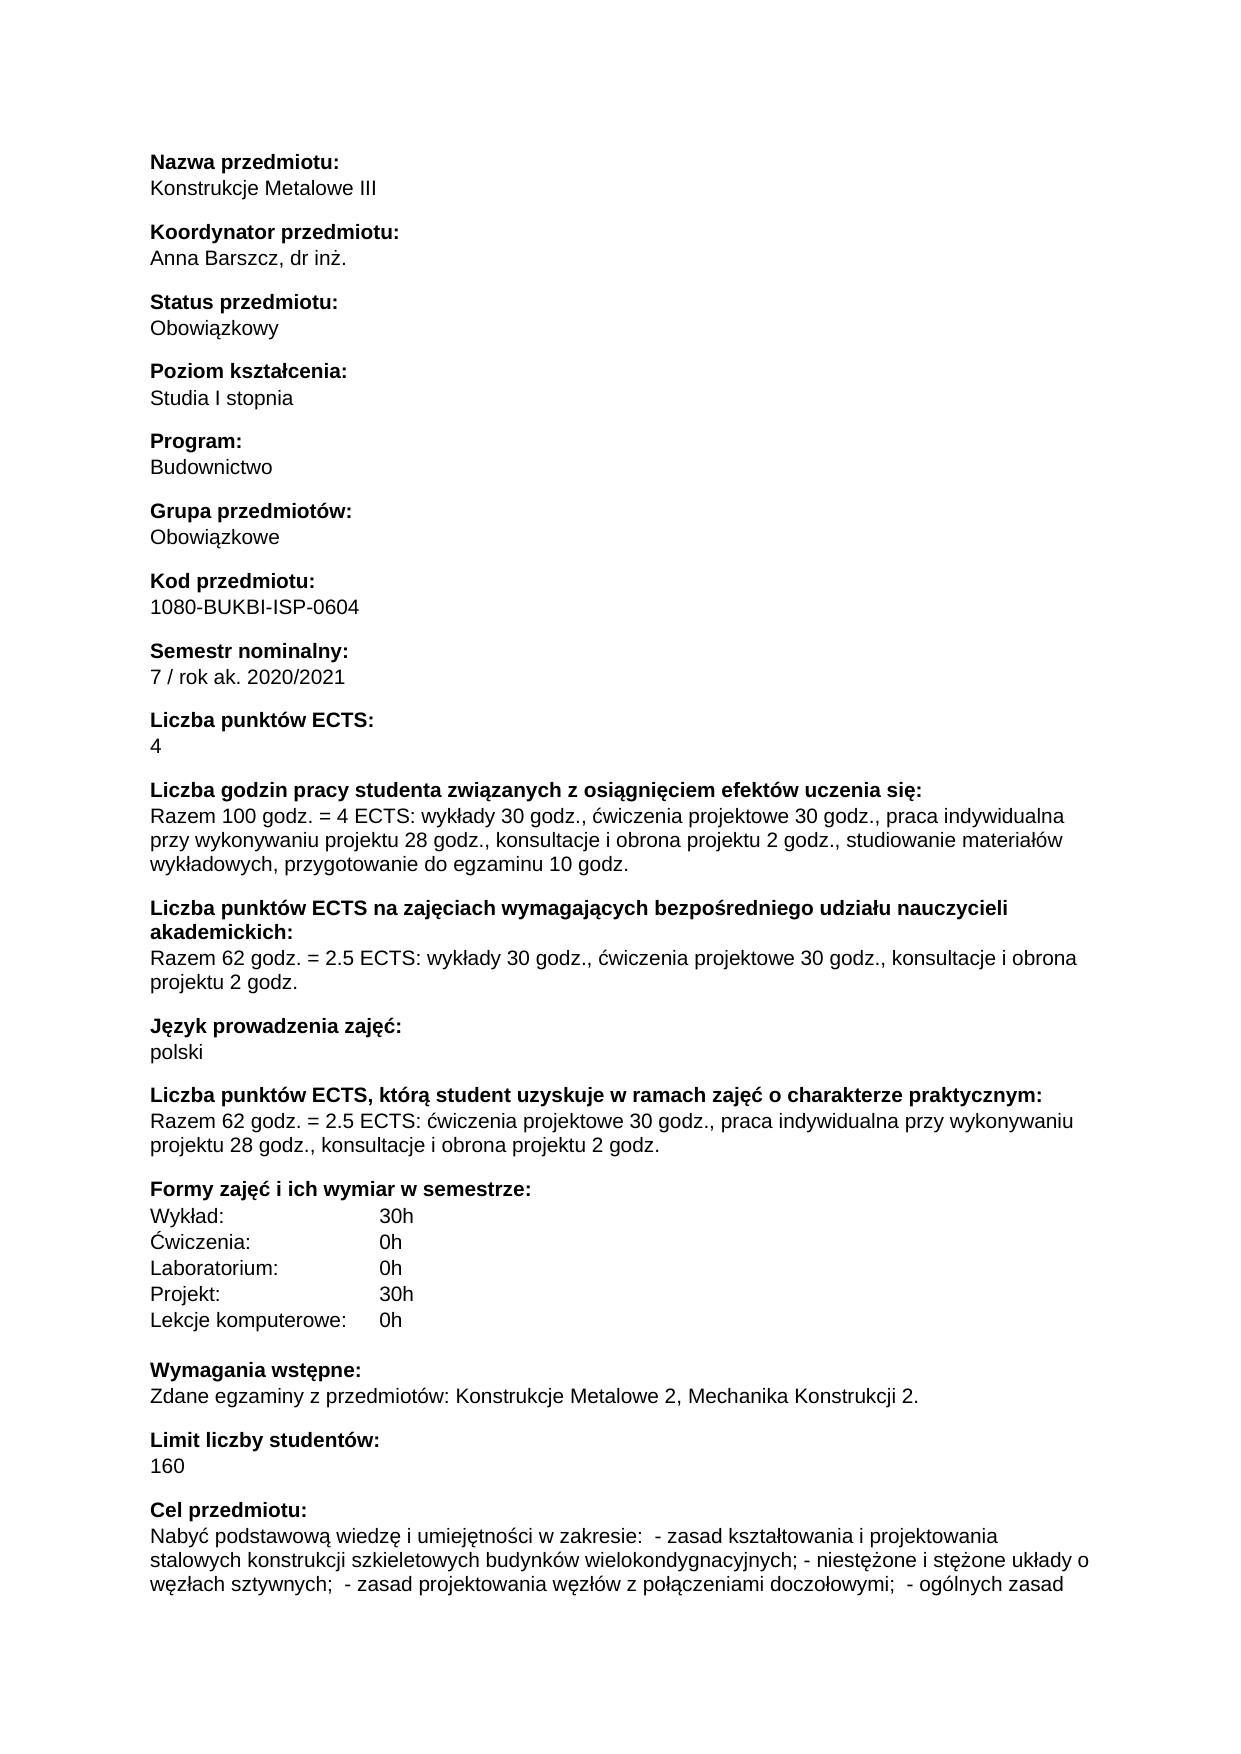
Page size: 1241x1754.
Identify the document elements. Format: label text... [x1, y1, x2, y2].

text Język prowadzenia zajęć: [150, 1013, 1090, 1037]
text Nazwa przedmiotu: [150, 150, 1090, 174]
text Razem 100 godz. = 4 ECTS: wykłady 30 godz., ćwiczenia projektowe 30 godz., praca indywidualna przy wykonywaniu projektu 28 godz., konsultacje i obrona projektu 2 godz., studiowanie materiałów wykładowych, przygotowanie do egzaminu 10 godz. [150, 804, 1090, 876]
text Liczba godzin pracy studenta związanych z osiągnięciem efektów uczenia się: [150, 778, 1090, 802]
text Liczba punktów ECTS na zajęciach wymagających bezpośredniego udziału nauczycieli akademickich: [150, 896, 1090, 944]
text Liczba punktów ECTS, którą student uzyskuje w ramach zajęć o charakterze praktycznym: [150, 1083, 1090, 1107]
text Cel przedmiotu: [150, 1497, 1090, 1521]
table_cell Ćwiczenia: [140, 1230, 367, 1254]
text 1080-BUKBI-ISP-0604 [150, 595, 1090, 619]
table_cell Laboratorium: [140, 1256, 367, 1280]
text 7 / rok ak. 2020/2021 [150, 664, 1090, 688]
table_header 30h [369, 1204, 597, 1228]
text polski [150, 1039, 1090, 1063]
text Poziom kształcenia: [150, 359, 1090, 383]
text Konstrukcje Metalowe III [150, 176, 1090, 200]
text Formy zajęć i ich wymiar w semestrze: [150, 1177, 1090, 1201]
text Anna Barszcz, dr inż. [150, 246, 1090, 270]
text Koordynator przedmiotu: [150, 220, 1090, 244]
text Wymagania wstępne: [150, 1358, 1090, 1382]
text Kod przedmiotu: [150, 569, 1090, 593]
text Status przedmiotu: [150, 289, 1090, 313]
text Razem 62 godz. = 2.5 ECTS: ćwiczenia projektowe 30 godz., praca indywidualna przy wykonywaniu projektu 28 godz., konsultacje i obrona projektu 2 godz. [150, 1109, 1090, 1157]
text Razem 62 godz. = 2.5 ECTS: wykłady 30 godz., ćwiczenia projektowe 30 godz., konsultacje i obrona projektu 2 godz. [150, 946, 1090, 994]
table_cell 0h [369, 1228, 597, 1254]
text Obowiązkowe [150, 525, 1090, 549]
text Grupa przedmiotów: [150, 499, 1090, 523]
text Liczba punktów ECTS: [150, 708, 1090, 732]
text Semestr nominalny: [150, 638, 1090, 662]
text Limit liczby studentów: [150, 1428, 1090, 1452]
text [150, 1523, 1090, 1595]
text Program: [150, 429, 1090, 453]
text Studia I stopnia [150, 385, 1090, 409]
text 4 [150, 734, 1090, 758]
table_cell 30h [369, 1280, 597, 1306]
table_cell Lekcje komputerowe: [140, 1308, 367, 1332]
text Obowiązkowy [150, 316, 1090, 339]
text Budownictwo [150, 455, 1090, 479]
text Zdane egzaminy z przedmiotów: Konstrukcje Metalowe 2, Mechanika Konstrukcji 2. [150, 1384, 1090, 1408]
table_cell 0h [369, 1254, 597, 1280]
text 160 [150, 1454, 1090, 1478]
table_cell 0h [369, 1306, 597, 1332]
table_header Wykład: [140, 1204, 367, 1228]
table_cell Projekt: [140, 1282, 367, 1306]
